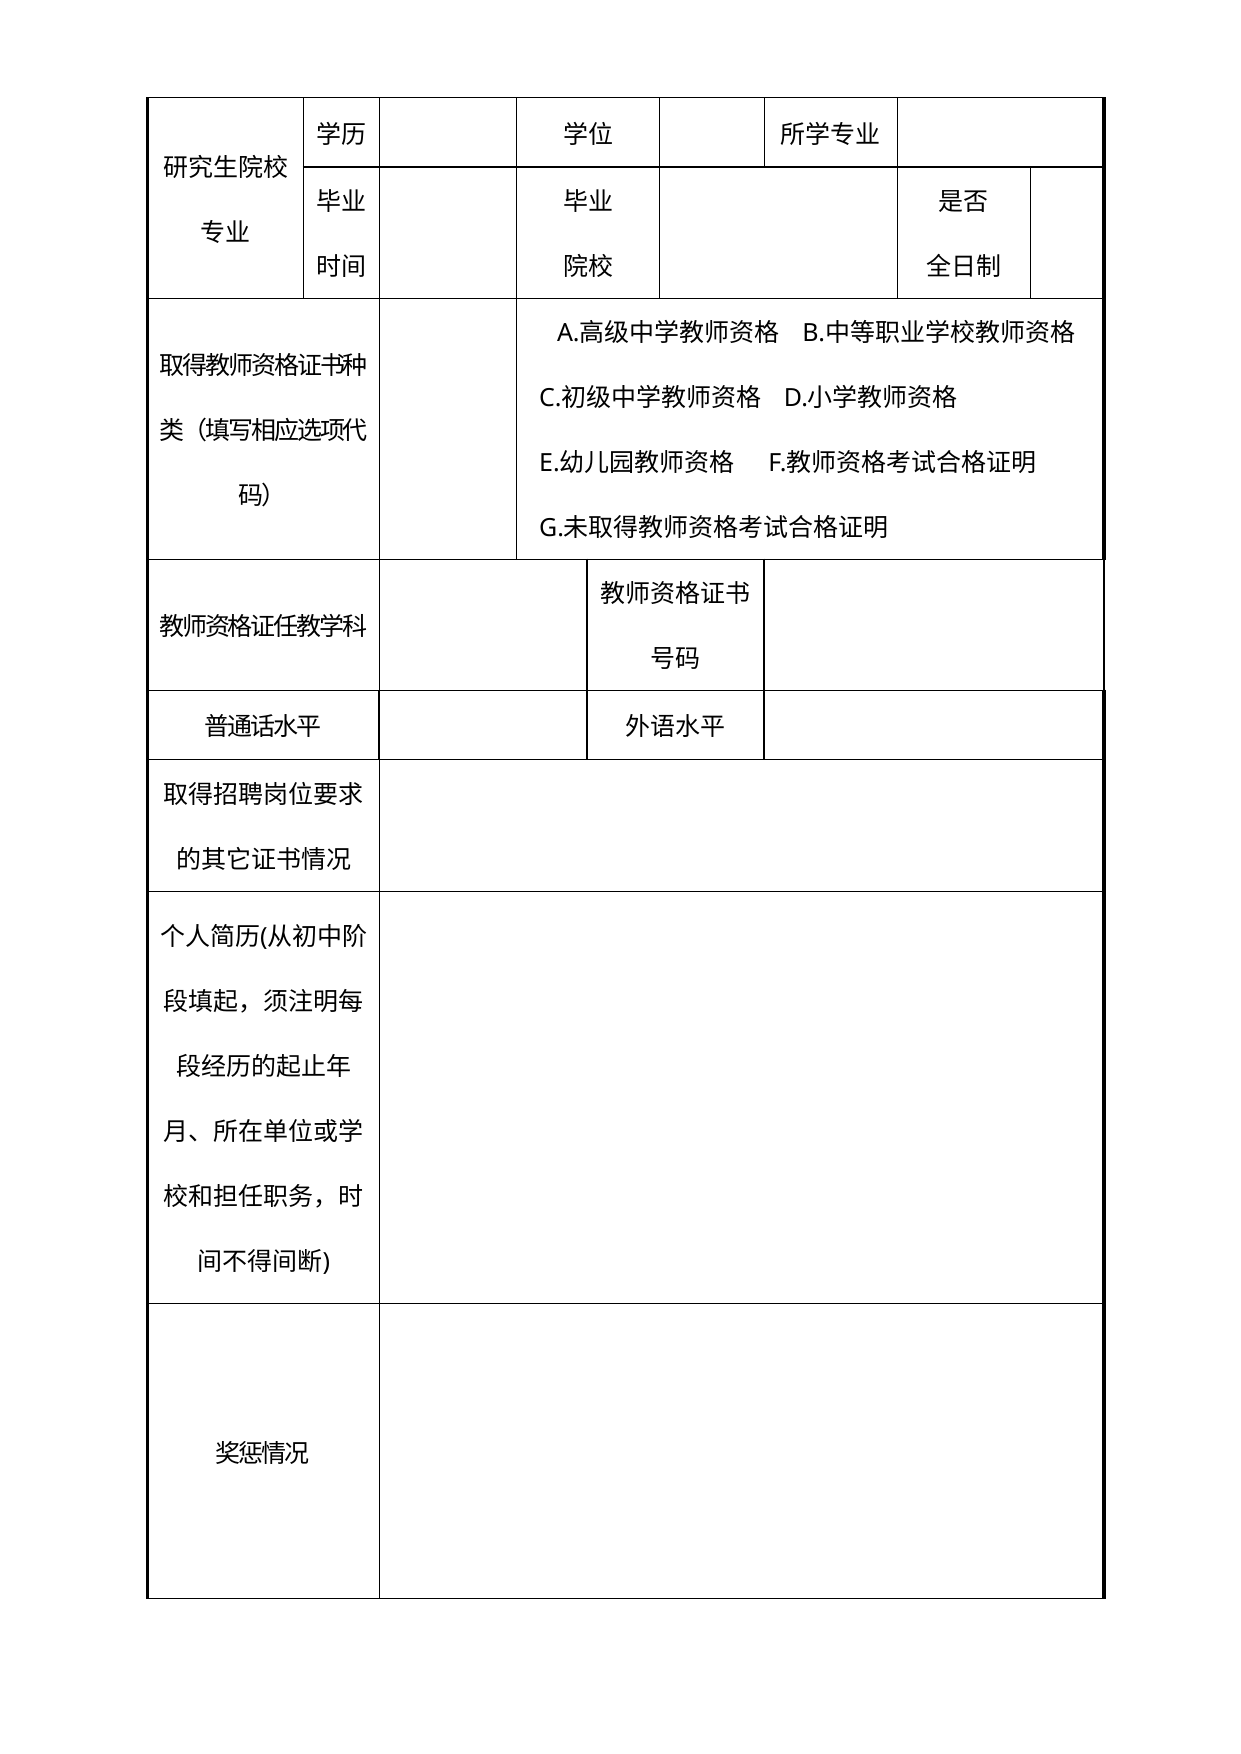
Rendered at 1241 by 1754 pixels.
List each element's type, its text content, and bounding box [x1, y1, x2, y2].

table_cell [380, 691, 586, 759]
table_cell 奖惩情况 [149, 1304, 379, 1598]
table_cell [765, 560, 1103, 689]
table_cell [898, 98, 1102, 166]
table_cell 取得招聘岗位要求的其它证书情况 [149, 760, 379, 891]
table_cell [380, 168, 516, 297]
table_cell [380, 98, 516, 166]
table_cell 学历 [304, 98, 379, 166]
table_cell 学位 [517, 98, 659, 166]
table_cell 毕业时间 [304, 168, 379, 297]
table_cell 教师资格证任教学科 [149, 560, 379, 689]
table_cell 所学专业 [765, 98, 897, 166]
table_cell 毕业 院校 [517, 168, 659, 297]
table_cell 普通话水平 [149, 691, 378, 759]
table_cell 个人简历(从初中阶段填起，须注明每段经历的起止年月、所在单位或学校和担任职务，时间不得间断) [149, 892, 379, 1303]
table_cell [380, 892, 1102, 1303]
table_cell [660, 98, 764, 166]
table_cell [380, 760, 1102, 891]
table_cell [380, 560, 586, 689]
table_cell [380, 1304, 1102, 1598]
table_cell [380, 299, 516, 558]
table_cell 取得教师资格证书种类（填写相应选项代码） [149, 299, 379, 558]
table_cell A.高级中学教师资格 B.中等职业学校教师资格 C.初级中学教师资格 D.小学教师资格 E.幼儿园教师资格 F.教师资格考试合格证明 G.未取得教师资格考试合格证明 [517, 299, 1102, 558]
table_cell 研究生院校专业 [149, 98, 303, 297]
table_cell 是否 全日制 [898, 168, 1030, 297]
table_cell [1031, 168, 1102, 297]
table_cell 外语水平 [588, 691, 763, 759]
table_cell [660, 168, 897, 297]
table_cell [765, 691, 1102, 759]
table_cell 教师资格证书号码 [588, 560, 763, 689]
